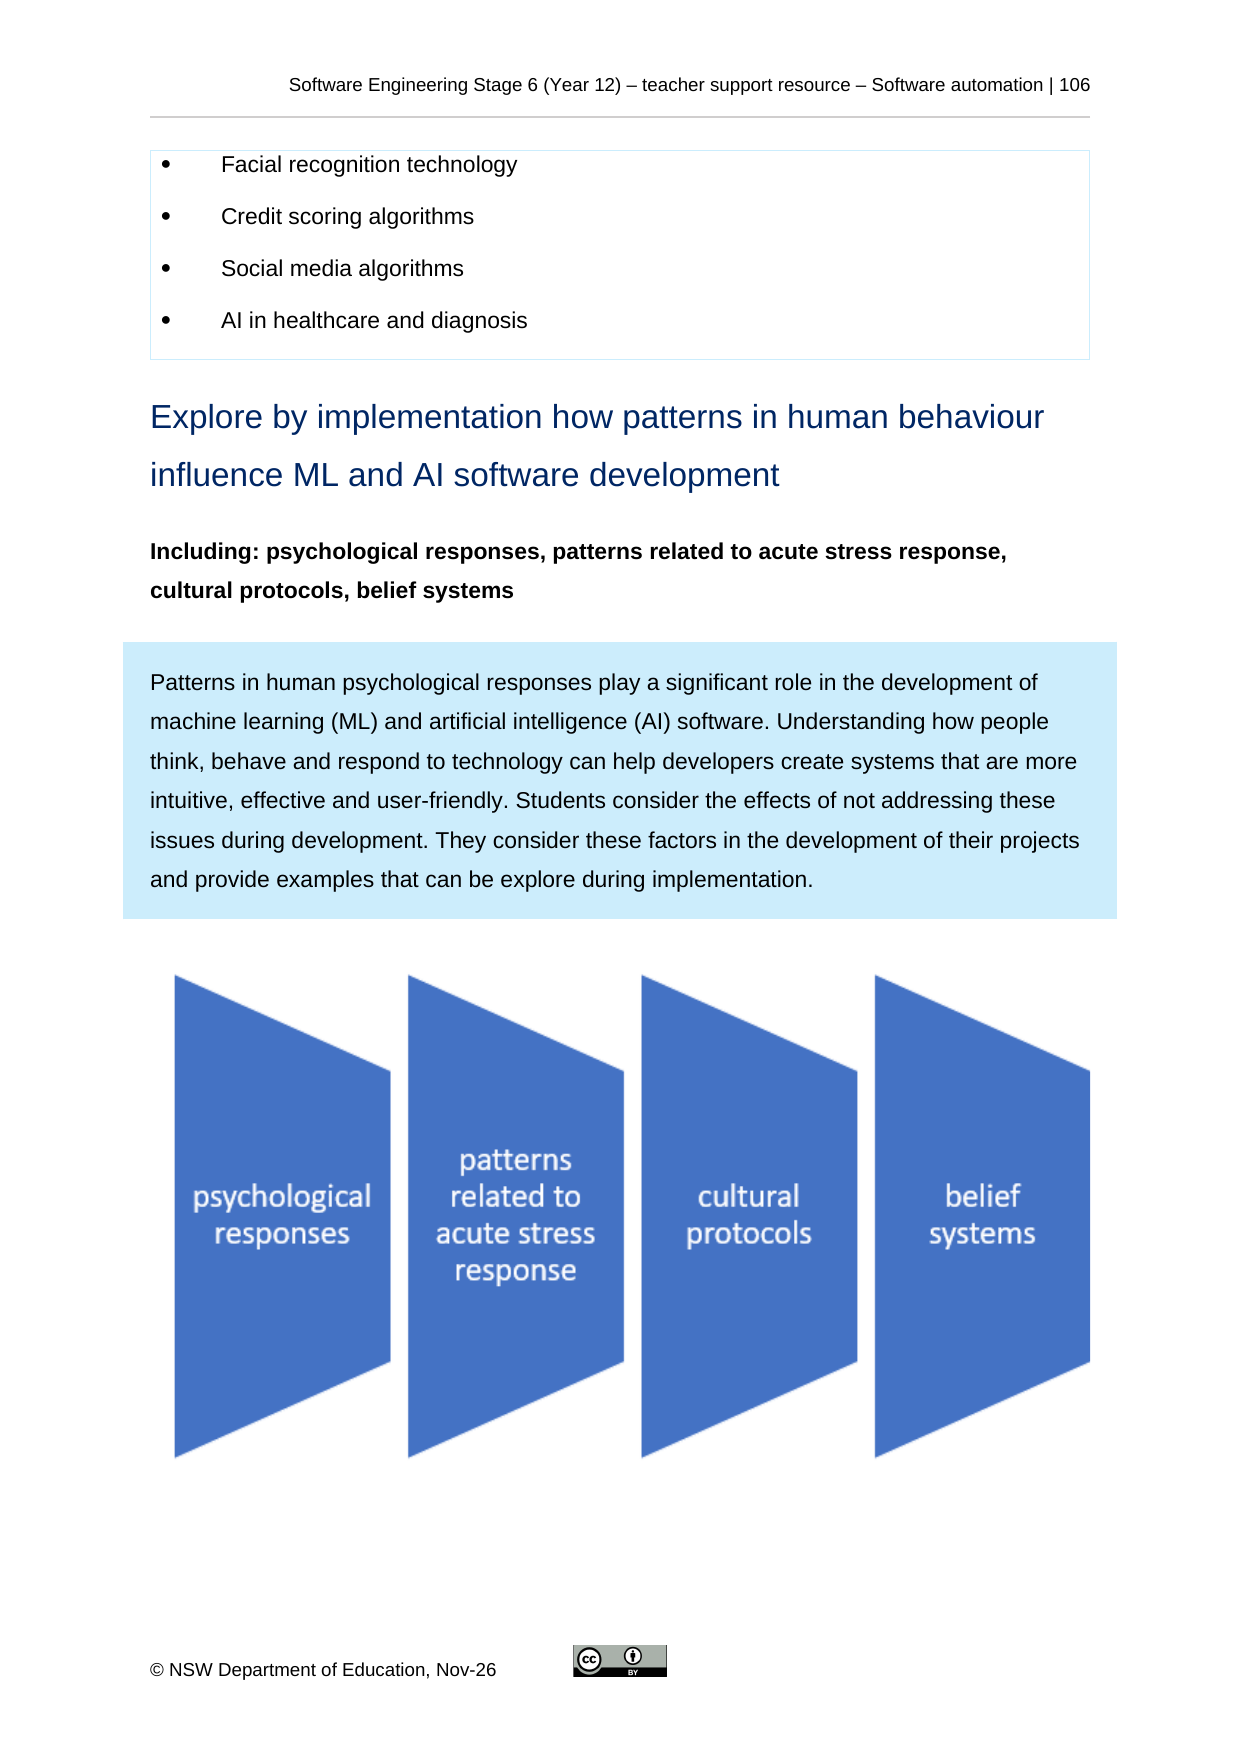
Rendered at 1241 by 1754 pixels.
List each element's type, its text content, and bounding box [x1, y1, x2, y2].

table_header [151, 151, 1089, 359]
picture [573, 1645, 667, 1677]
picture [150, 957, 1091, 1463]
text Including: psychological responses, patterns related to acute stress response, cultural protocols, belief systems [150, 538, 1090, 603]
text Patterns in human psychological responses play a significant role in the development of machine learning (ML) and artificial intelligence (AI) software. Understanding how people think, behave and respond to technology can help developers create systems that are more intuitive, effective and user-friendly. Students consider the effects of not addressing these issues during development. They consider these factors in the development of their projects and provide examples that can be explore during implementation. [129, 648, 1111, 913]
subtitle Explore by implementation how patterns in human behaviour influence ML and AI software development [150, 397, 1090, 493]
